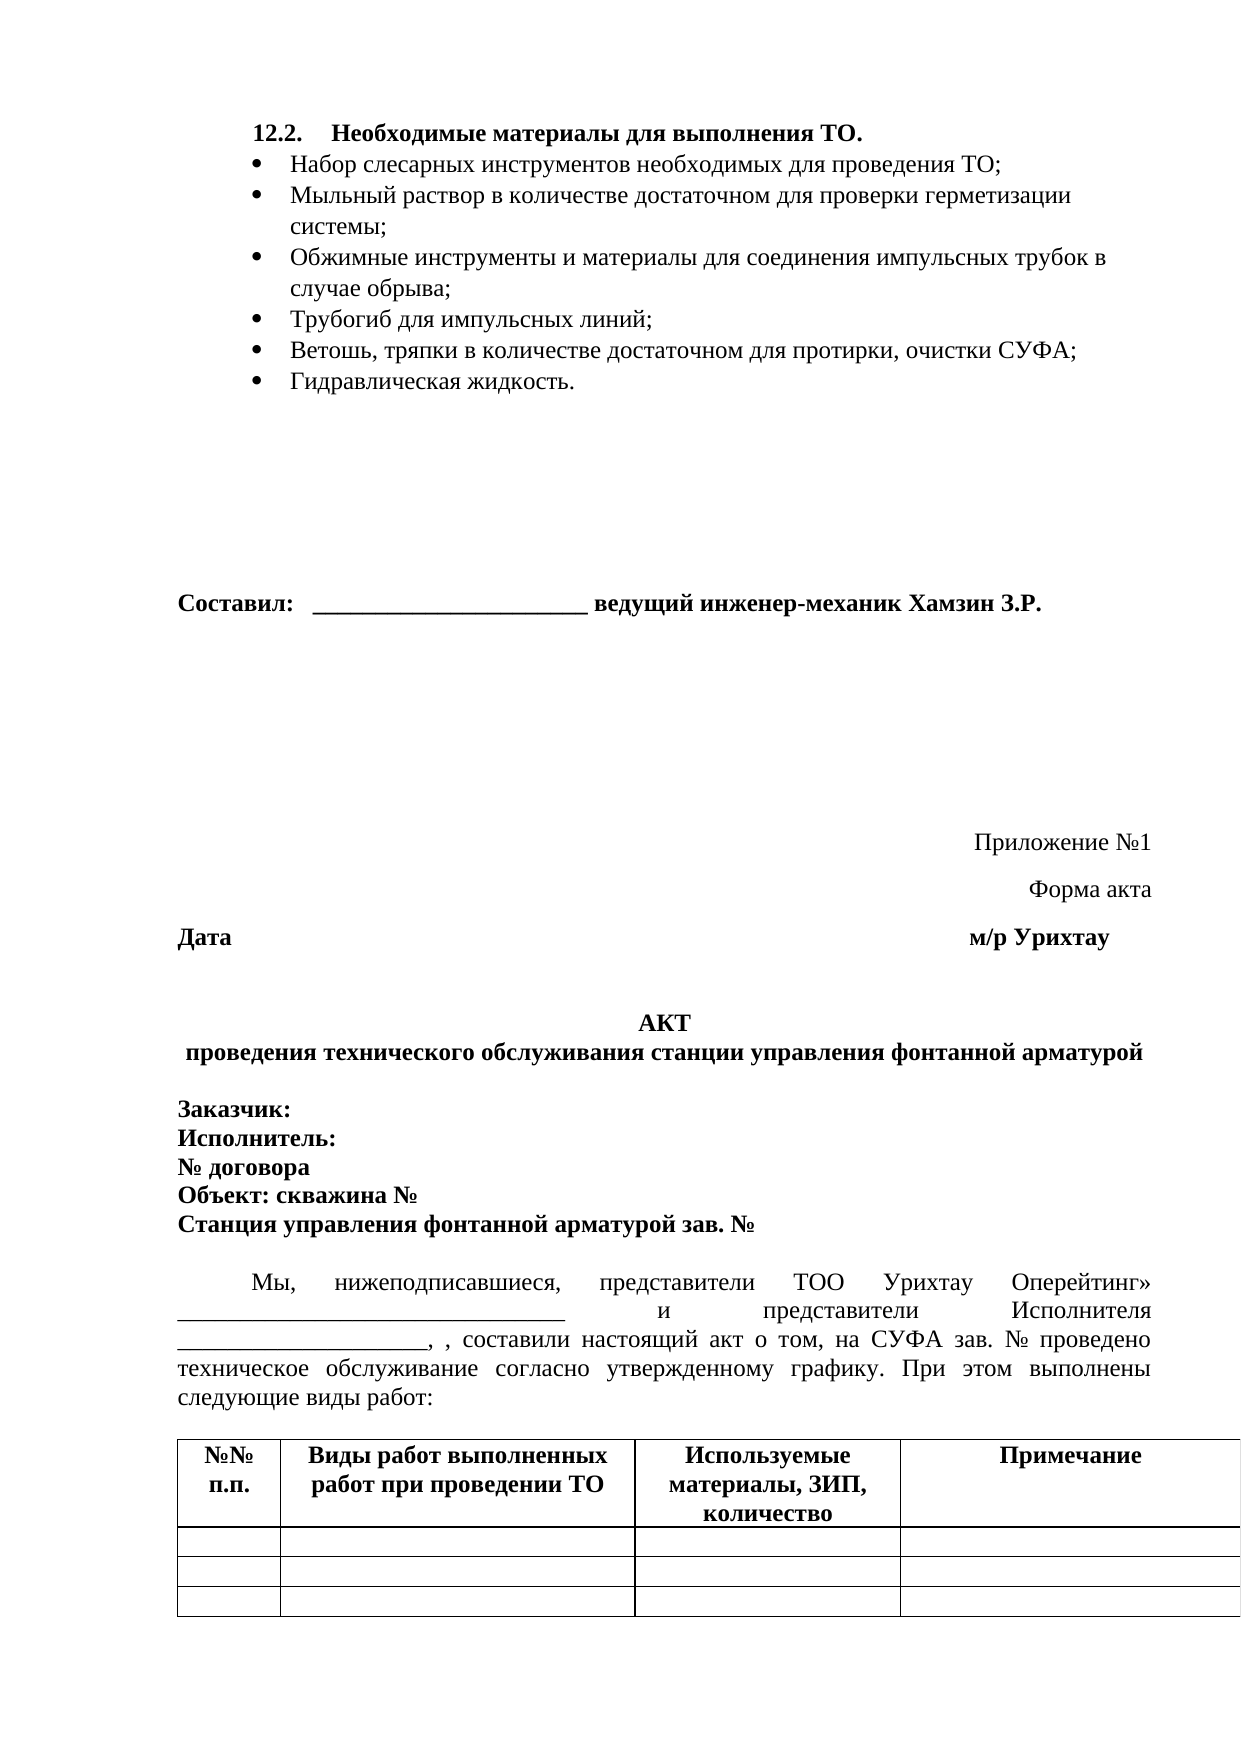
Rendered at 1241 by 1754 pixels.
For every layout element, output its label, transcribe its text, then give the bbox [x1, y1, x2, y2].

table_header №№ п.п. [178, 1440, 280, 1526]
table_cell [901, 1557, 1240, 1586]
text АКТ [177, 1008, 1152, 1037]
text Приложение №1 [177, 827, 1152, 856]
text Объект: скважина № [177, 1180, 1152, 1209]
table_cell [281, 1557, 634, 1586]
list Обжимные инструменты и материалы для соединения импульсных трубок в случае обрыва; [252, 242, 1152, 302]
table_cell [281, 1587, 634, 1616]
text Составил: ______________________ ведущий инженер-механик Хамзин З.Р. [177, 588, 1152, 617]
text проведения технического обслуживания станции управления фонтанной арматурой [177, 1037, 1152, 1065]
list Трубогиб для импульсных линий; [252, 304, 1152, 333]
text № договора [177, 1152, 1152, 1180]
table_header Виды работ выполненных работ при проведении ТО [281, 1440, 634, 1526]
table_cell [281, 1528, 634, 1556]
list Гидравлическая жидкость. [252, 366, 1152, 395]
table_header Примечание [901, 1440, 1240, 1526]
table_cell [901, 1587, 1240, 1616]
table_cell [636, 1587, 900, 1616]
table_cell [178, 1557, 280, 1586]
list Ветошь, тряпки в количестве достаточном для протирки, очистки СУФА; [252, 335, 1152, 364]
list Необходимые материалы для выполнения ТО. [252, 118, 1152, 147]
text Мы, нижеподписавшиеся, представители ТОО Урихтау Оперейтинг» _______________________________ и представители Исполнителя ____________________, , составили настоящий акт о том, на СУФА зав. № проведено техническое обслуживание согласно утвержденному графику. При этом выполнены следующие виды работ: [177, 1267, 1152, 1410]
text Дата м/р Урихтау [177, 922, 1152, 951]
text Исполнитель: [177, 1123, 1152, 1152]
table_cell [636, 1557, 900, 1586]
table_cell [636, 1528, 900, 1556]
table_header Используемые материалы, ЗИП, количество [636, 1440, 900, 1526]
text Заказчик: [177, 1094, 1152, 1123]
table_cell [178, 1528, 280, 1556]
list Мыльный раствор в количестве достаточном для проверки герметизации системы; [252, 180, 1152, 240]
text Станция управления фонтанной арматурой зав. № [177, 1209, 1152, 1238]
list Набор слесарных инструментов необходимых для проведения ТО; [252, 149, 1152, 178]
table_cell [178, 1587, 280, 1616]
table_cell [901, 1528, 1240, 1556]
text Форма акта [177, 874, 1152, 903]
